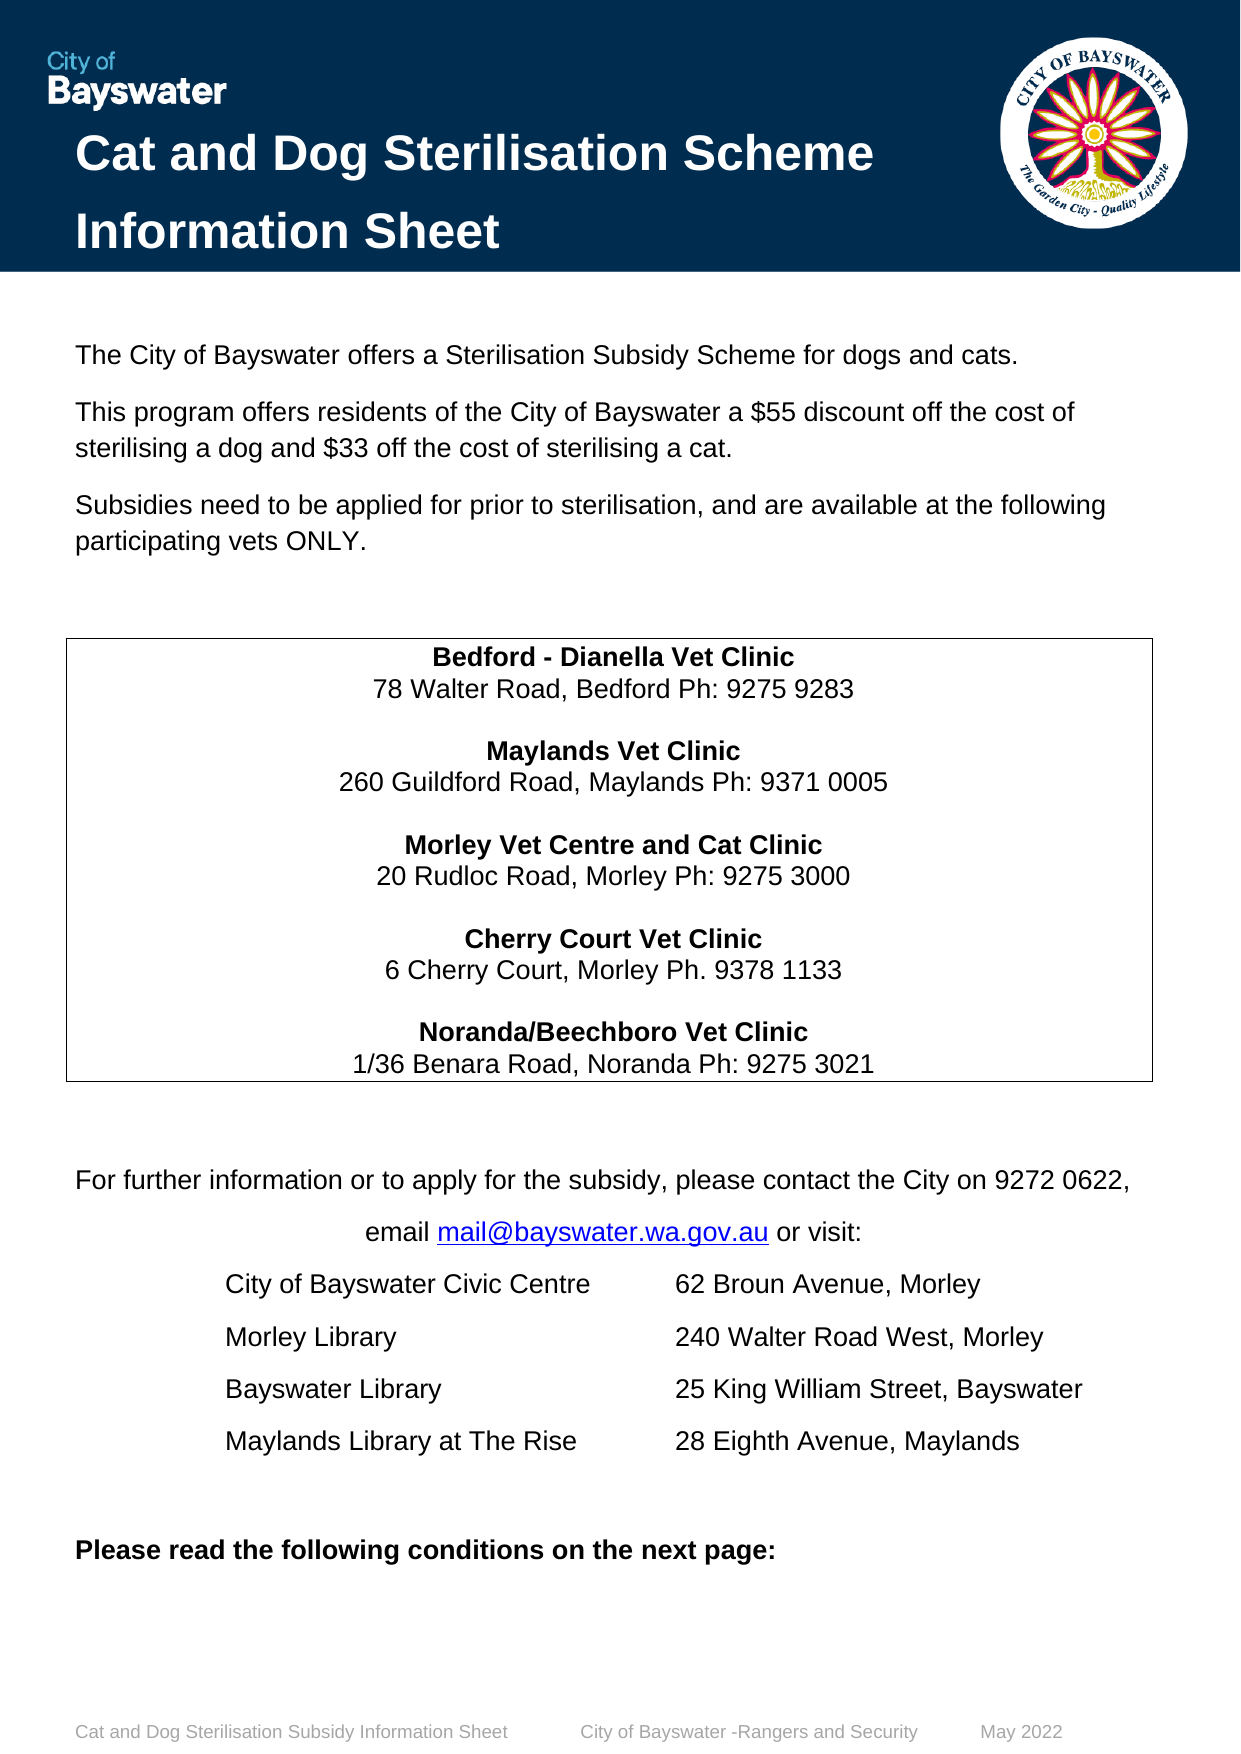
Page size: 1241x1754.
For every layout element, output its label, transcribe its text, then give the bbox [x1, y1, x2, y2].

text This program offers residents of the City of Bayswater a $55 discount off the cost of sterilising a dog and $33 off the cost of sterilising a cat. [75, 396, 1152, 463]
text Cherry Court Vet Clinic [75, 923, 1152, 954]
text Morley Vet Centre and Cat Clinic [75, 829, 1152, 860]
text Subsidies need to be applied for prior to sterilisation, and are available at the following participating vets ONLY. [75, 489, 1152, 556]
text Maylands Vet Clinic [75, 735, 1152, 766]
text Bayswater Library 25 King William Street, Bayswater [75, 1373, 1152, 1404]
text 20 Rudloc Road, Morley Ph: 9275 3000 [75, 860, 1152, 891]
text 78 Walter Road, Bedford Ph: 9275 9283 [75, 673, 1152, 704]
text The City of Bayswater offers a Sterilisation Subsidy Scheme for dogs and cats. [75, 339, 1152, 371]
text Bedford - Dianella Vet Clinic [67, 639, 1152, 673]
text 1/36 Benara Road, Noranda Ph: 9275 3021 [67, 1044, 1152, 1081]
text Please read the following conditions on the next page: [75, 1534, 1152, 1565]
text 260 Guildford Road, Maylands Ph: 9371 0005 [75, 766, 1152, 798]
picture [0, 0, 1241, 272]
text Morley Library 240 Walter Road West, Morley [75, 1321, 1152, 1352]
text Information Sheet [75, 201, 1152, 259]
text 6 Cherry Court, Morley Ph. 9378 1133 [75, 954, 1152, 985]
text Cat and Dog Sterilisation Scheme [75, 123, 1152, 181]
text Noranda/Beechboro Vet Clinic [75, 1016, 1152, 1044]
text City of Bayswater Civic Centre 62 Broun Avenue, Morley [150, 1268, 1152, 1300]
text email mail@bayswater.wa.gov.au or visit: [75, 1216, 1152, 1248]
text For further information or to apply for the subsidy, please contact the City on 9272 0622, [75, 1164, 1152, 1196]
text Maylands Library at The Rise 28 Eighth Avenue, Maylands [75, 1425, 1152, 1456]
